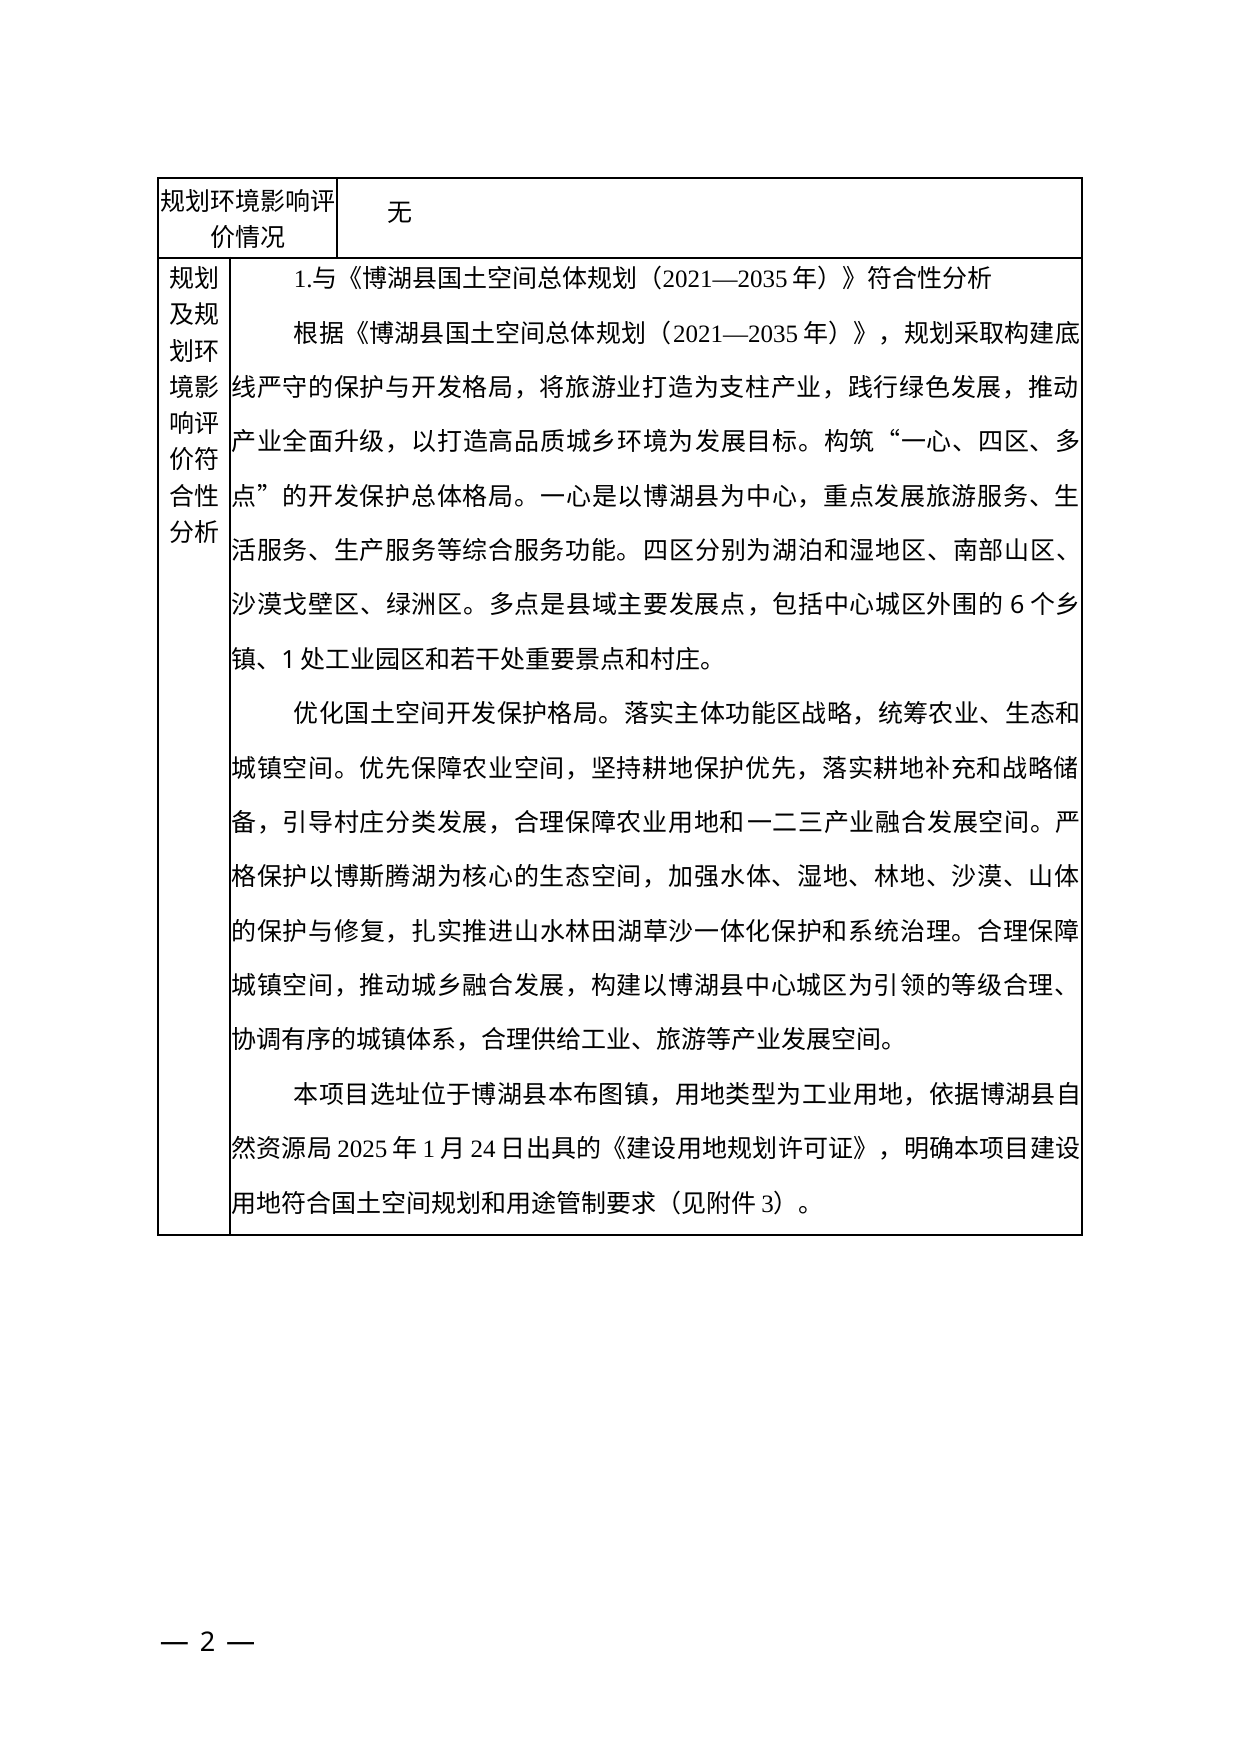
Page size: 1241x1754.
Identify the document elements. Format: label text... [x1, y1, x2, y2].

table_cell 无 [338, 179, 1081, 257]
table_cell 规划环境影响评价情况 [159, 179, 336, 257]
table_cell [231, 259, 1081, 1233]
table_cell 规划及规划环境影响评价符合性分析 [159, 259, 229, 1233]
